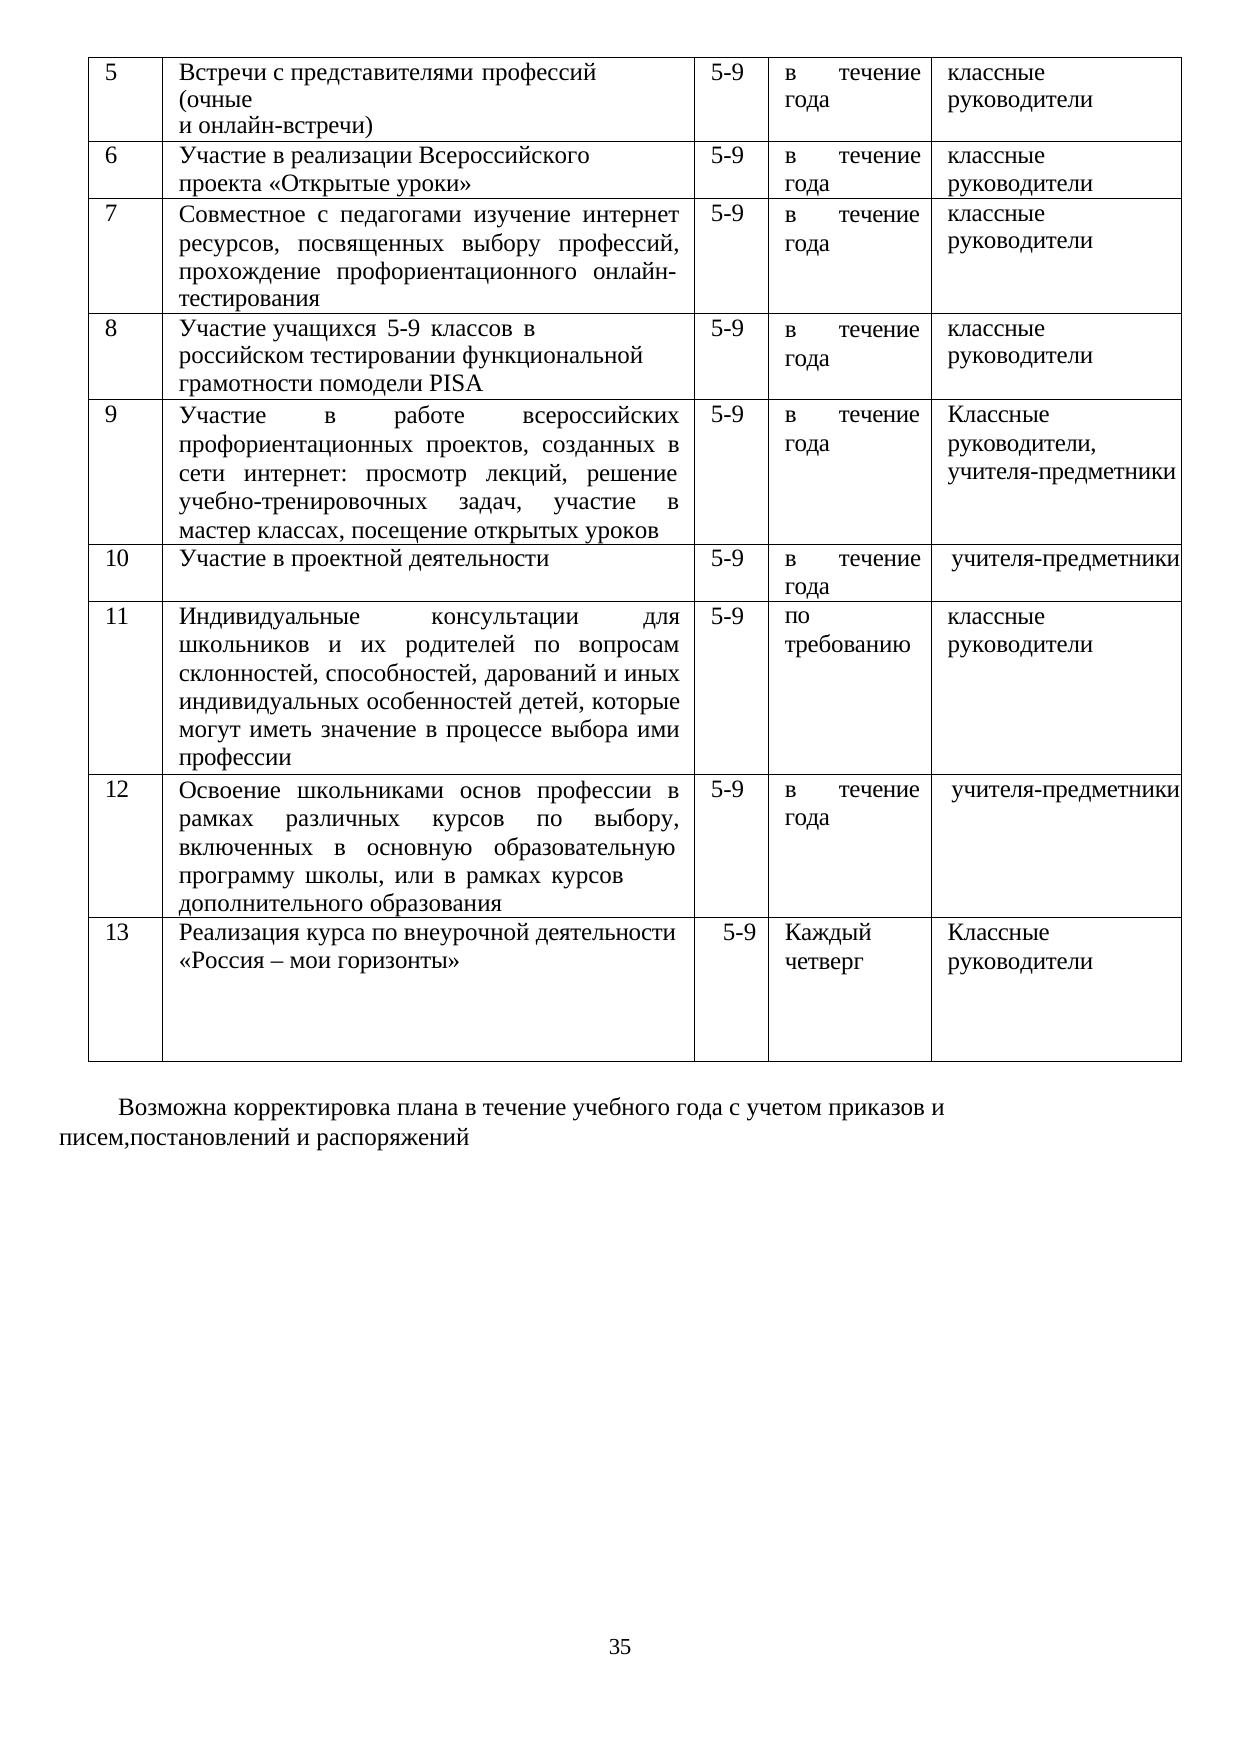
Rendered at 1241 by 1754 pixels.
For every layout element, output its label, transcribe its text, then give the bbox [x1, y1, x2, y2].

text Возможна корректировка плана в течение учебного года с учетом приказов и писем,постановлений и распоряжений [59, 1092, 1179, 1151]
table_cell 5-9 [695, 314, 768, 399]
table_cell Классные руководители, учителя-предметники [932, 400, 1181, 544]
table_cell Участие в реализации Всероссийского проекта «Открытые уроки» [163, 142, 694, 198]
table_cell Участие в проектной деятельности [163, 545, 694, 601]
table_cell в течение года [769, 199, 931, 313]
table_header Встречи с представителями профессий (очные и онлайн-встречи) [163, 58, 694, 141]
table_cell 10 [89, 545, 162, 601]
table_cell в течение года [769, 775, 931, 917]
table_cell учителя-предметники [932, 775, 1181, 917]
table_cell 5-9 [695, 142, 768, 198]
table_cell классные руководители [932, 314, 1181, 399]
table_cell классные руководители [932, 142, 1181, 198]
table_cell в течение года [769, 142, 931, 198]
table_cell 5-9 [695, 602, 768, 774]
table_cell в течение года [769, 314, 931, 399]
table_cell 11 [89, 602, 162, 774]
table_cell 6 [89, 142, 162, 198]
table_cell Классные руководители [932, 918, 1181, 1061]
table_header классные руководители [932, 58, 1181, 141]
table_cell 13 [89, 918, 162, 1061]
table_cell 5-9 [695, 400, 768, 544]
table_cell 8 [89, 314, 162, 399]
table_cell 9 [89, 400, 162, 544]
table_cell Участие учащихся 5-9 классов в российском тестировании функциональной грамотности помодели PISA [163, 314, 694, 399]
table_header 5-9 [695, 58, 768, 141]
table_cell в течение года [769, 400, 931, 544]
table_cell Совместное с педагогами изучение интернет ресурсов, посвященных выбору профессий, прохождение профориентационного онлайн- тестирования [163, 199, 694, 313]
table_cell Каждый четверг [769, 918, 931, 1061]
table_cell Реализация курса по внеурочной деятельности «Россия – мои горизонты» [163, 918, 694, 1061]
table_cell в течение года [769, 545, 931, 601]
table_cell Освоение школьниками основ профессии в рамках различных курсов по выбору, включенных в основную образовательную программу школы, или в рамках курсов дополнительного образования [163, 775, 694, 917]
table_cell классные руководители [932, 199, 1181, 313]
table_header 5 [89, 58, 162, 141]
table_cell Участие в работе всероссийских профориентационных проектов, созданных в сети интернет: просмотр лекций, решение учебно-тренировочных задач, участие в мастер классах, посещение открытых уроков [163, 400, 694, 544]
table_cell классные руководители [932, 602, 1181, 774]
table_cell 5-9 [695, 775, 768, 917]
table_cell 5-9 [695, 199, 768, 313]
table_cell по требованию [769, 602, 931, 774]
table_header в течение года [769, 58, 931, 141]
table_cell 7 [89, 199, 162, 313]
table_cell 5-9 [695, 918, 768, 1061]
table_cell учителя-предметники [932, 545, 1181, 601]
table_cell 12 [89, 775, 162, 917]
table_cell 5-9 [695, 545, 768, 601]
table_cell Индивидуальные консультации для школьников и их родителей по вопросам склонностей, способностей, дарований и иных индивидуальных особенностей детей, которые могут иметь значение в процессе выбора ими профессии [163, 602, 694, 774]
